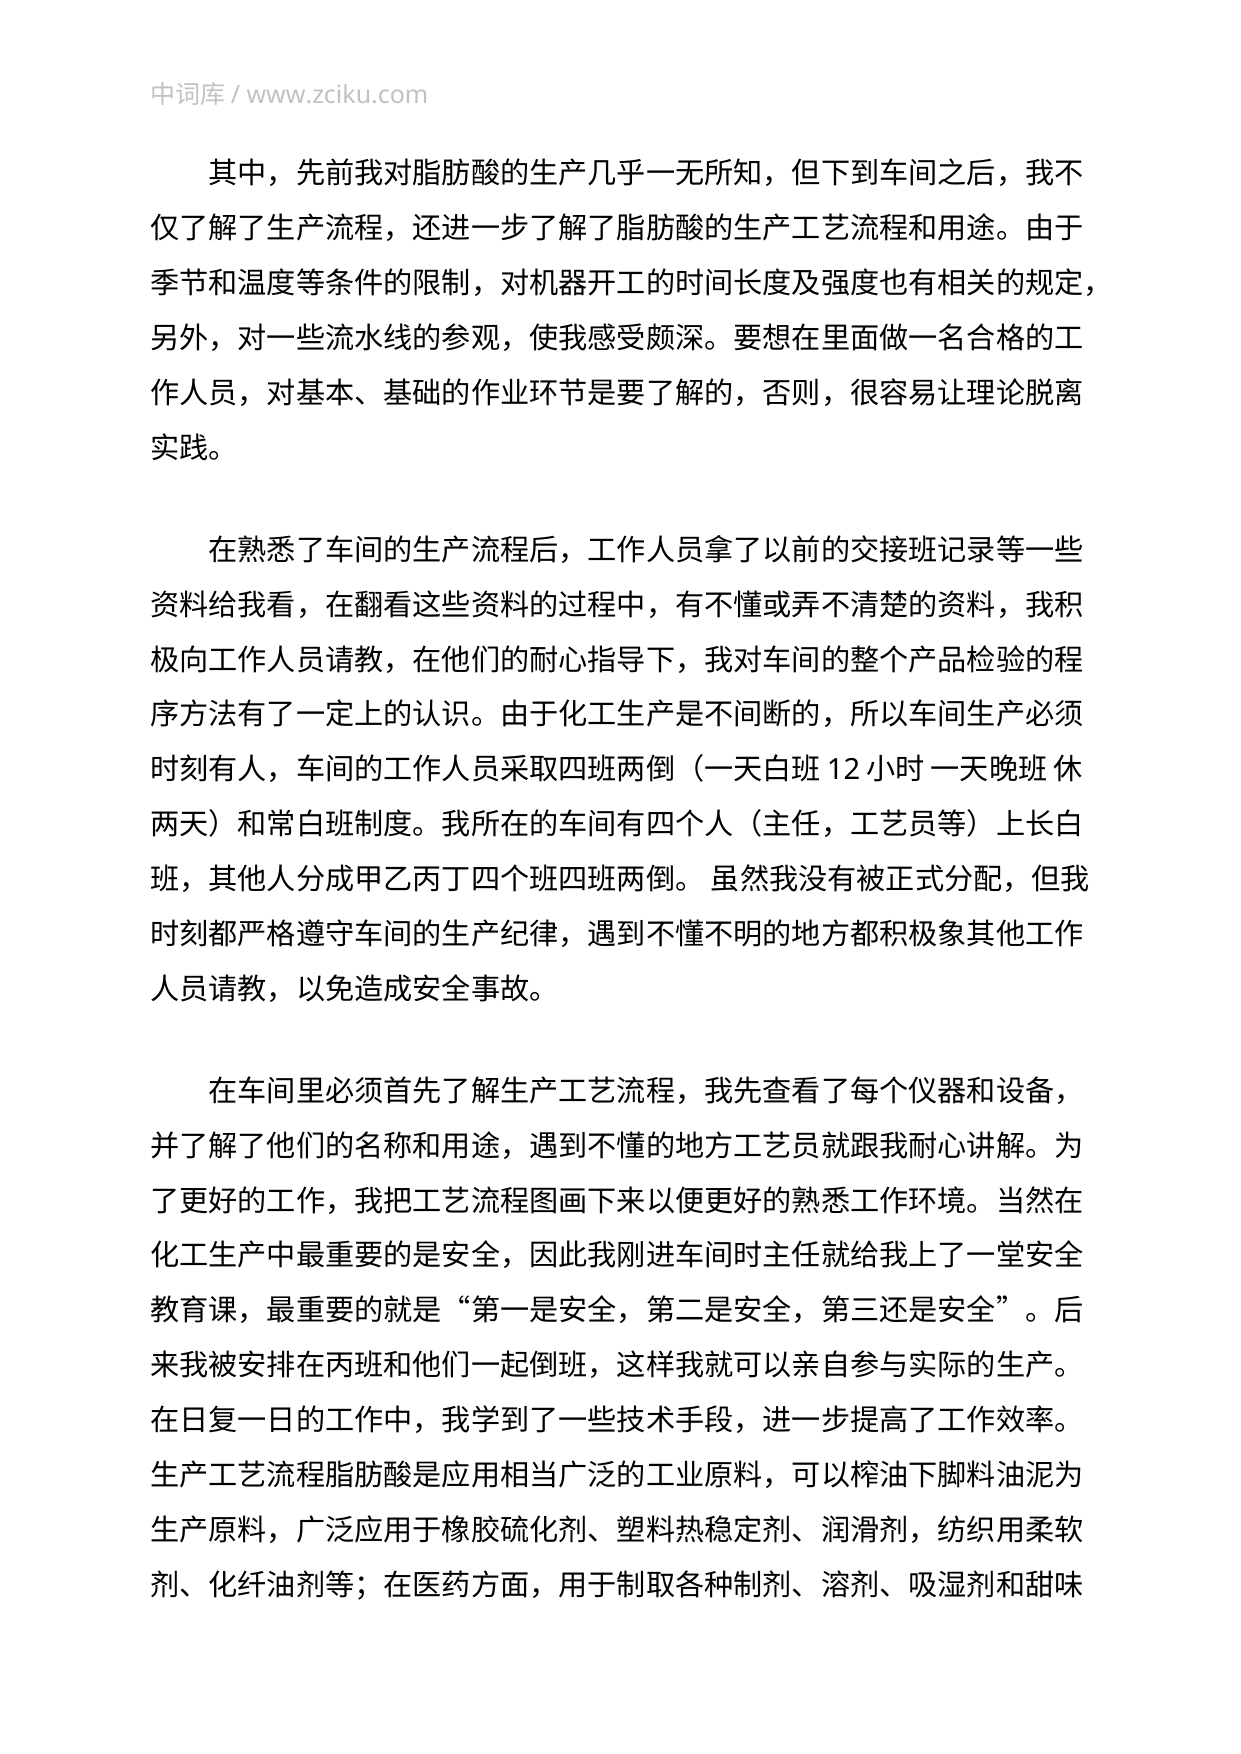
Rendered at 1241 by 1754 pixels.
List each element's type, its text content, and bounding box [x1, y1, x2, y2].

text 其中，先前我对脂肪酸的生产几乎一无所知，但下到车间之后，我不仅了解了生产流程，还进一步了解了脂肪酸的生产工艺流程和用途。由于季节和温度等条件的限制，对机器开工的时间长度及强度也有相关的规定，另外，对一些流水线的参观，使我感受颇深。要想在里面做一名合格的工作人员，对基本、基础的作业环节是要了解的，否则，很容易让理论脱离实践。 [150, 150, 1090, 467]
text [150, 1067, 1090, 1604]
text 在熟悉了车间的生产流程后，工作人员拿了以前的交接班记录等一些资料给我看，在翻看这些资料的过程中，有不懂或弄不清楚的资料，我积极向工作人员请教，在他们的耐心指导下，我对车间的整个产品检验的程序方法有了一定上的认识。由于化工生产是不间断的，所以车间生产必须时刻有人，车间的工作人员采取四班两倒（一天白班12小时 一天晚班 休两天）和常白班制度。我所在的车间有四个人（主任，工艺员等）上长白班，其他人分成甲乙丙丁四个班四班两倒。 虽然我没有被正式分配，但我时刻都严格遵守车间的生产纪律，遇到不懂不明的地方都积极象其他工作人员请教，以免造成安全事故。 [150, 526, 1090, 1008]
